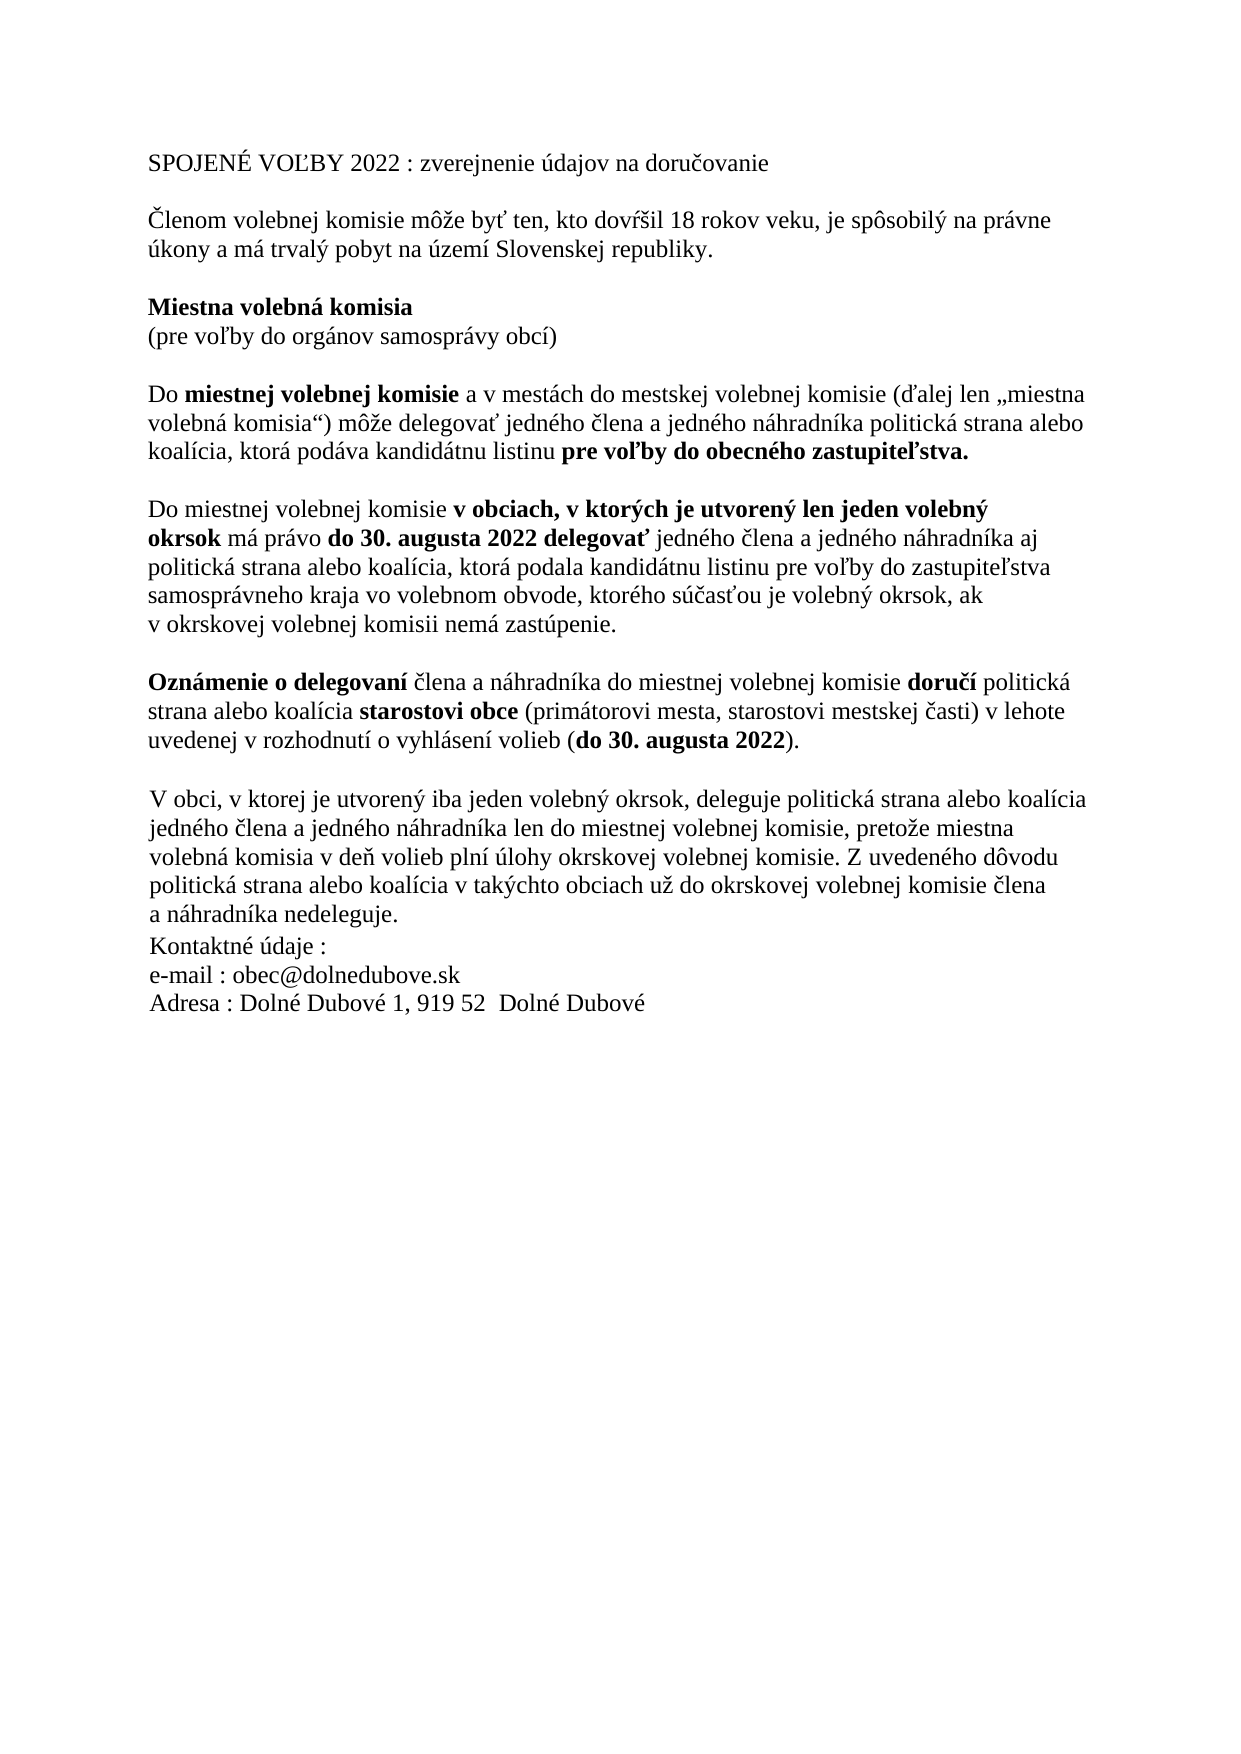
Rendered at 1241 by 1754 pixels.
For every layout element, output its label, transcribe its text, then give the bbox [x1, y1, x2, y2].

table_header V obci, v ktorej je utvorený iba jeden volebný okrsok, deleguje politická strana alebo koalícia jedného člena a jedného náhradníka len do miestnej volebnej komisie, pretože miestna volebná komisia v deň volieb plní úlohy okrskovej volebnej komisie. Z uvedeného dôvodu politická strana alebo koalícia v takýchto obciach už do okrskovej volebnej komisie člena a náhradníka nedeleguje. [148, 783, 1093, 929]
text SPOJENÉ VOĽBY 2022 : zverejnenie údajov na doručovanie [148, 148, 1093, 176]
text Do miestnej volebnej komisie a v mestách do mestskej volebnej komisie (ďalej len „miestna volebná komisia“) môže delegovať jedného člena a jedného náhradníka politická strana alebo koalícia, ktorá podáva kandidátnu listinu pre voľby do obecného zastupiteľstva. [148, 379, 1093, 465]
text Členom volebnej komisie môže byť ten, kto dovŕšil 18 rokov veku, je spôsobilý na právne úkony a má trvalý pobyt na území Slovenskej republiky. [148, 206, 1093, 263]
text Oznámenie o delegovaní člena a náhradníka do miestnej volebnej komisie doručí politická strana alebo koalícia starostovi obce (primátorovi mesta, starostovi mestskej časti) v lehote uvedenej v rozhodnutí o vyhlásení volieb (do 30. augusta 2022). [148, 667, 1093, 753]
table_cell Kontaktné údaje : e-mail : obec@dolnedubove.sk Adresa : Dolné Dubové 1, 919 52 Dolné Dubové [148, 930, 1093, 1019]
text Miestna volebná komisia (pre voľby do orgánov samosprávy obcí) [148, 292, 1093, 350]
text Do miestnej volebnej komisie v obciach, v ktorých je utvorený len jeden volebný okrsok má právo do 30. augusta 2022 delegovať jedného člena a jedného náhradníka aj politická strana alebo koalícia, ktorá podala kandidátnu listinu pre voľby do zastupiteľstva samosprávneho kraja vo volebnom obvode, ktorého súčasťou je volebný okrsok, ak v okrskovej volebnej komisii nemá zastúpenie. [148, 494, 1093, 638]
